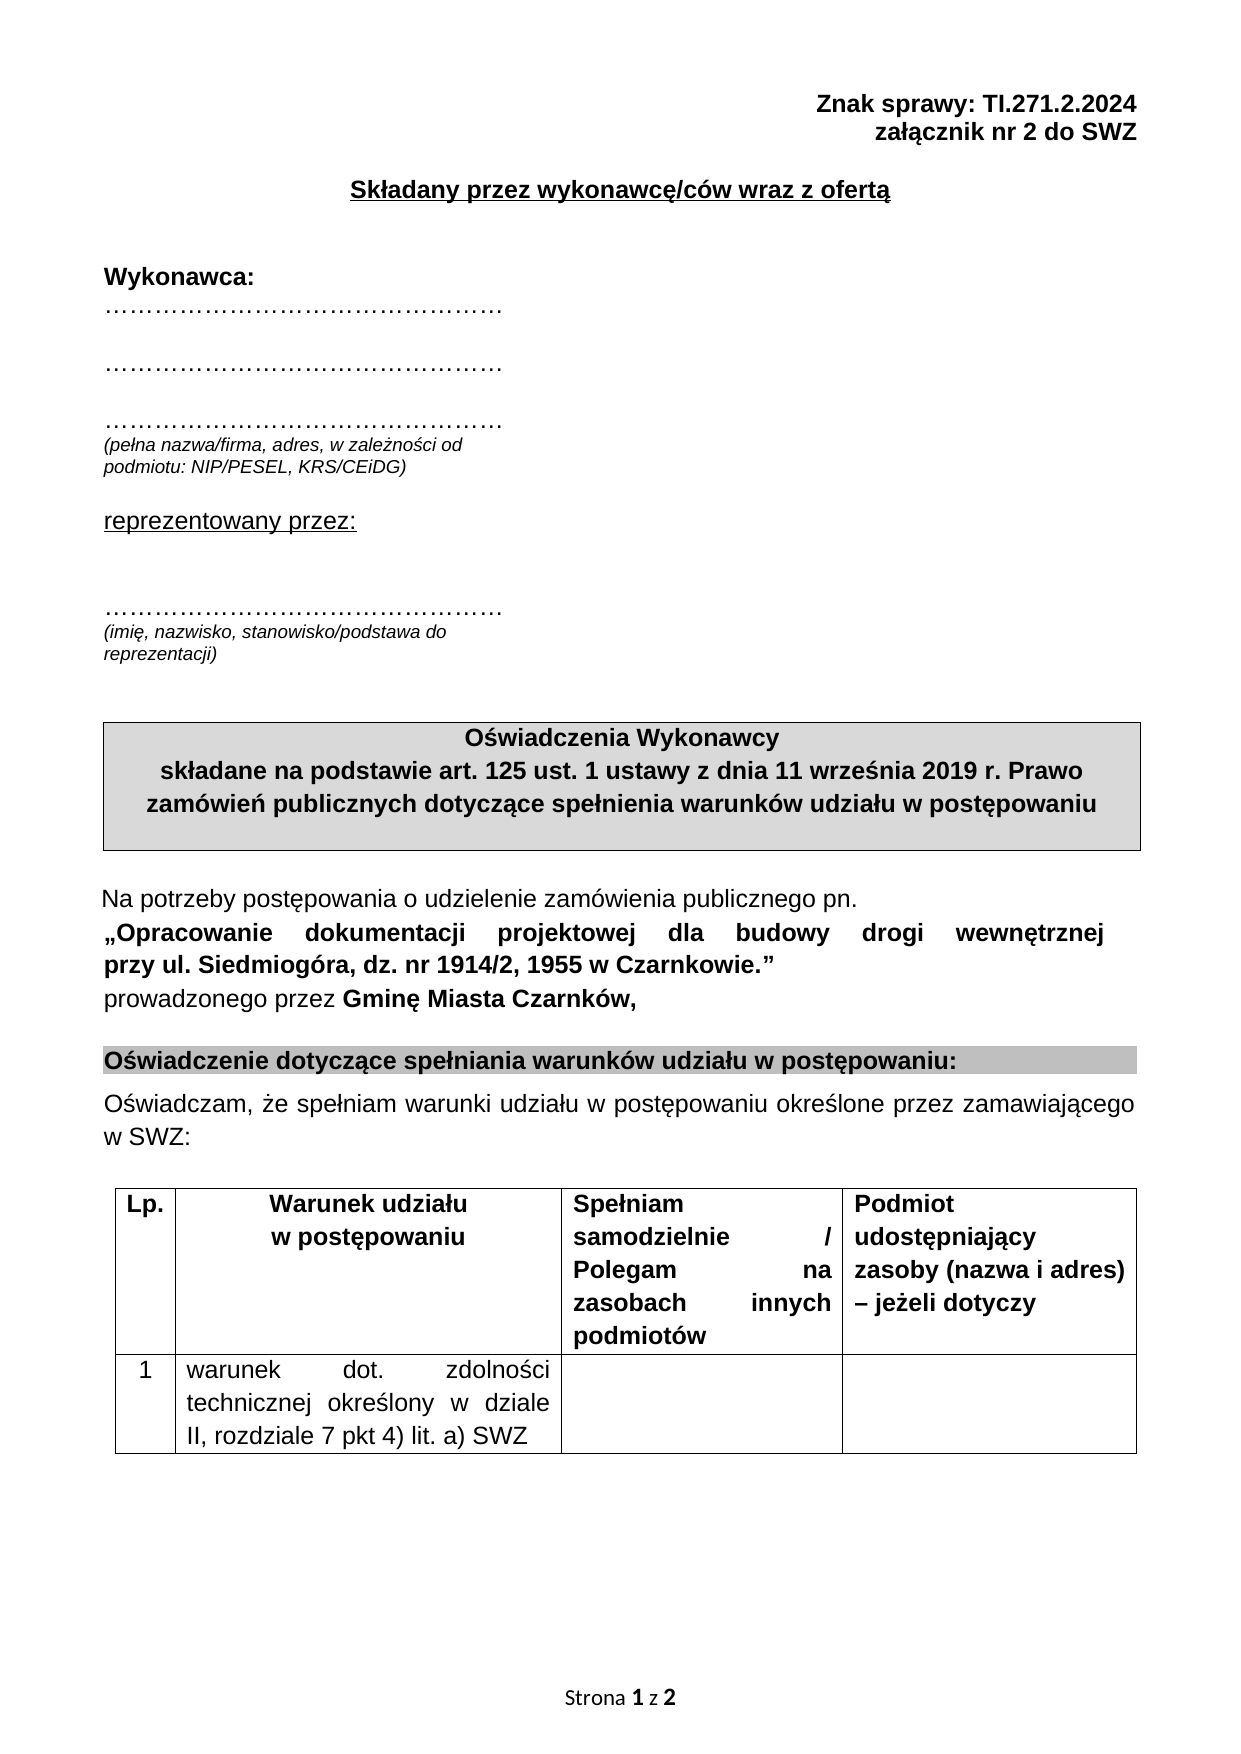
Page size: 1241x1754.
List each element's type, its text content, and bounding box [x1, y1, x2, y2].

text ………………………………………… [103, 405, 517, 434]
table_cell warunek dot. zdolności technicznej określony w dziale II, rozdziale 7 pkt 4) lit. a) SWZ [176, 1355, 561, 1453]
text Oświadczenie dotyczące spełniania warunków udziału w postępowaniu: [103, 1046, 1137, 1074]
table_header Podmiot udostępniający zasoby (nazwa i adres) – jeżeli dotyczy [843, 1189, 1136, 1354]
text (imię, nazwisko, stanowisko/podstawa do reprezentacji) [103, 621, 517, 664]
text …………………………………………………………………………………… [103, 290, 517, 377]
text Składany przez wykonawcę/ców wraz z ofertą [103, 175, 1137, 204]
text Na potrzeby postępowania o udzielenie zamówienia publicznego pn. [101, 884, 1137, 913]
text (pełna nazwa/firma, adres, w zależności od podmiotu: NIP/PESEL, KRS/CEiDG) [103, 434, 517, 477]
text Wykonawca: [103, 262, 1137, 290]
text ………………………………………… [103, 592, 517, 621]
table_cell [843, 1355, 1136, 1453]
table_header Lp. [116, 1189, 175, 1354]
table_header Spełniam samodzielnie / Polegam na zasobach innych podmiotów [562, 1189, 842, 1354]
table_cell [562, 1355, 842, 1453]
table_header Warunek udziału w postępowaniu [176, 1189, 561, 1354]
text reprezentowany przez: [103, 506, 1137, 535]
table_header Oświadczenia Wykonawcy składane na podstawie art. 125 ust. 1 ustawy z dnia 11 września 2019 r. Prawo zamówień publicznych dotyczące spełnienia warunków udziału w postępowaniu [104, 723, 1140, 850]
text Oświadczam, że spełniam warunki udziału w postępowaniu określone przez zamawiającego w SWZ: [103, 1089, 1137, 1151]
text prowadzonego przez Gminę Miasta Czarnków, [103, 983, 1137, 1012]
text Znak sprawy: TI.271.2.2024 [103, 89, 1137, 117]
text załącznik nr 2 do SWZ [105, 117, 1137, 146]
table_cell 1 [116, 1355, 175, 1453]
text „Opracowanie dokumentacji projektowej dla budowy drogi wewnętrznej przy ul. Siedmiogóra, dz. nr 1914/2, 1955 w Czarnkowie.” [103, 917, 1137, 979]
